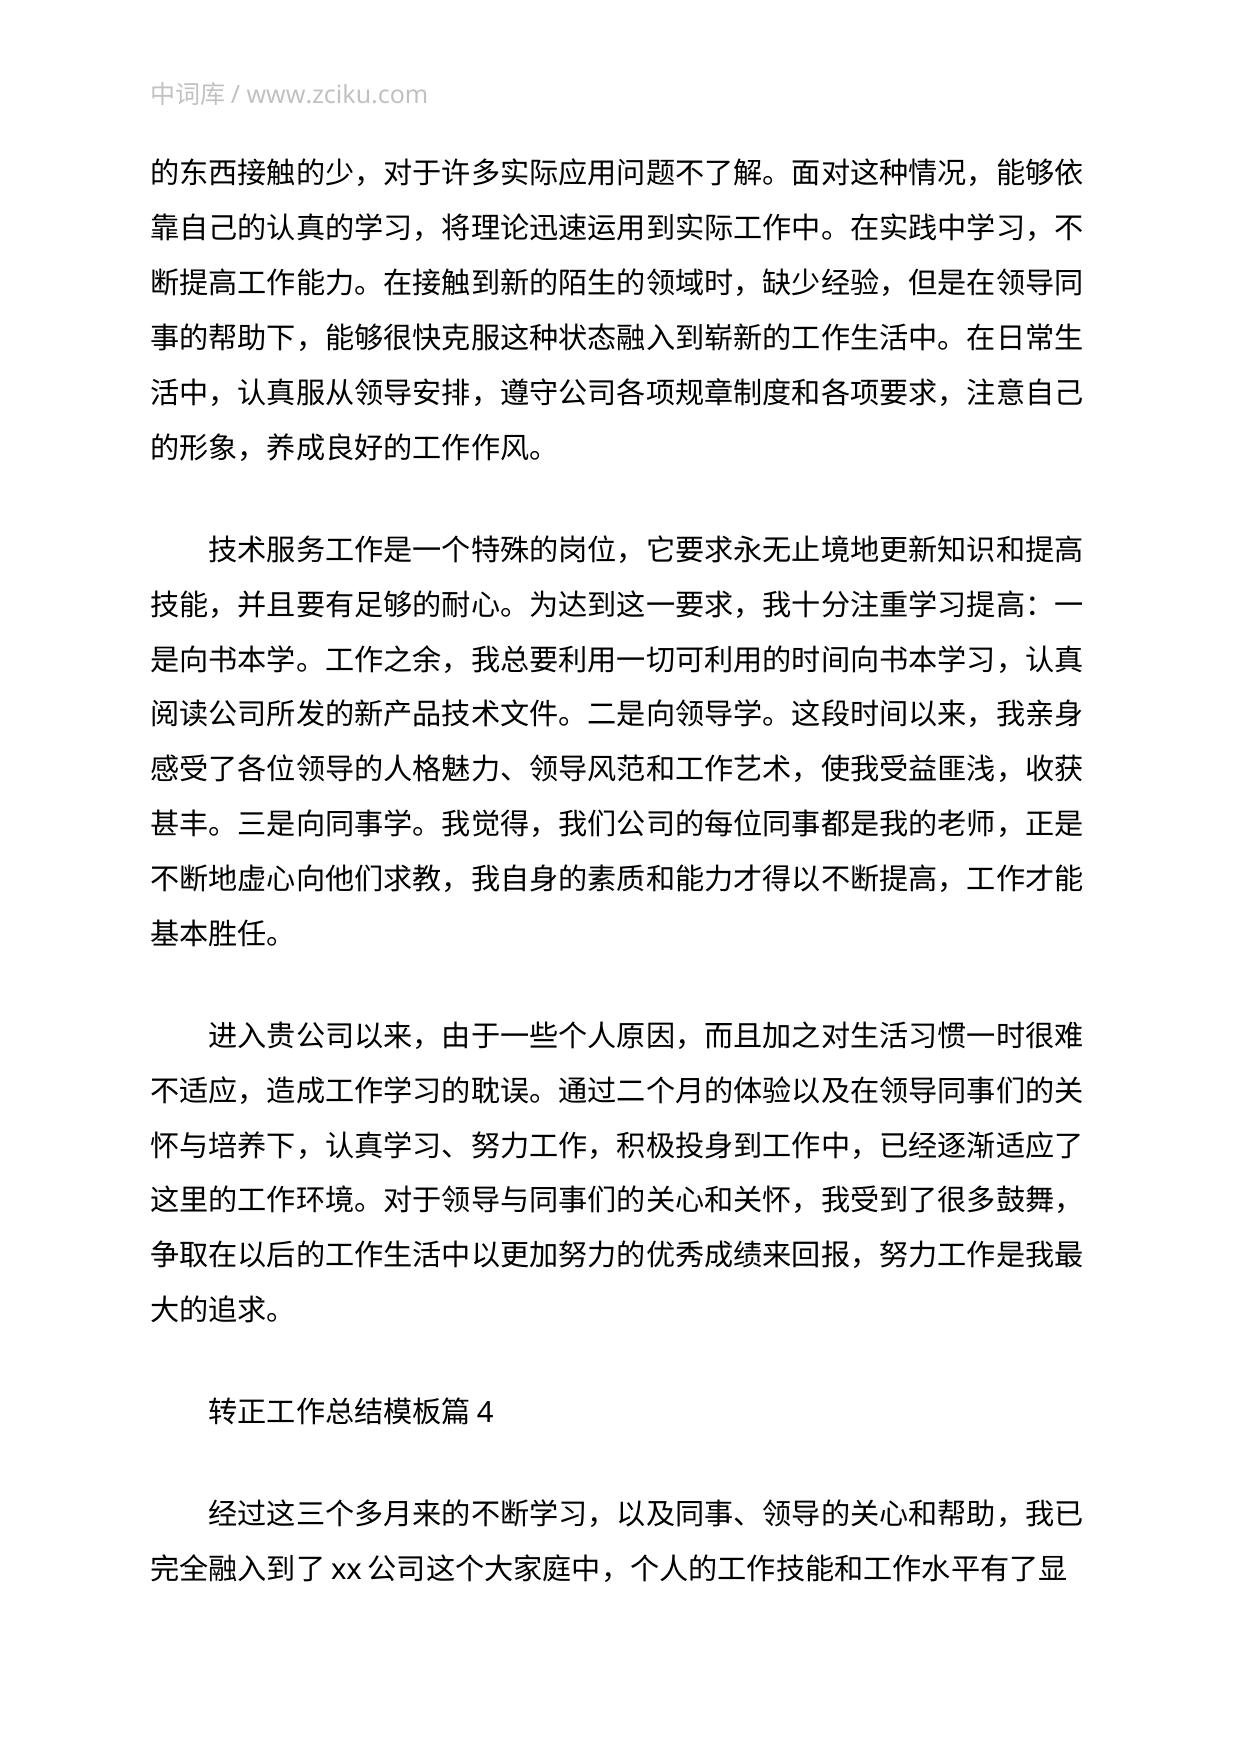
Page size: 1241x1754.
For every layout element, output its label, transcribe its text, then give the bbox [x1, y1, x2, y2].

text 进入贵公司以来，由于一些个人原因，而且加之对生活习惯一时很难不适应，造成工作学习的耽误。通过二个月的体验以及在领导同事们的关怀与培养下，认真学习、努力工作，积极投身到工作中，已经逐渐适应了这里的工作环境。对于领导与同事们的关心和关怀，我受到了很多鼓舞，争取在以后的工作生活中以更加努力的优秀成绩来回报，努力工作是我最大的追求。 [150, 1012, 1090, 1329]
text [150, 1491, 1090, 1588]
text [150, 150, 1090, 467]
text 转正工作总结模板篇4 [150, 1388, 1090, 1431]
text 技术服务工作是一个特殊的岗位，它要求永无止境地更新知识和提高技能，并且要有足够的耐心。为达到这一要求，我十分注重学习提高：一是向书本学。工作之余，我总要利用一切可利用的时间向书本学习，认真阅读公司所发的新产品技术文件。二是向领导学。这段时间以来，我亲身感受了各位领导的人格魅力、领导风范和工作艺术，使我受益匪浅，收获甚丰。三是向同事学。我觉得，我们公司的每位同事都是我的老师，正是不断地虚心向他们求教，我自身的素质和能力才得以不断提高，工作才能基本胜任。 [150, 526, 1090, 953]
